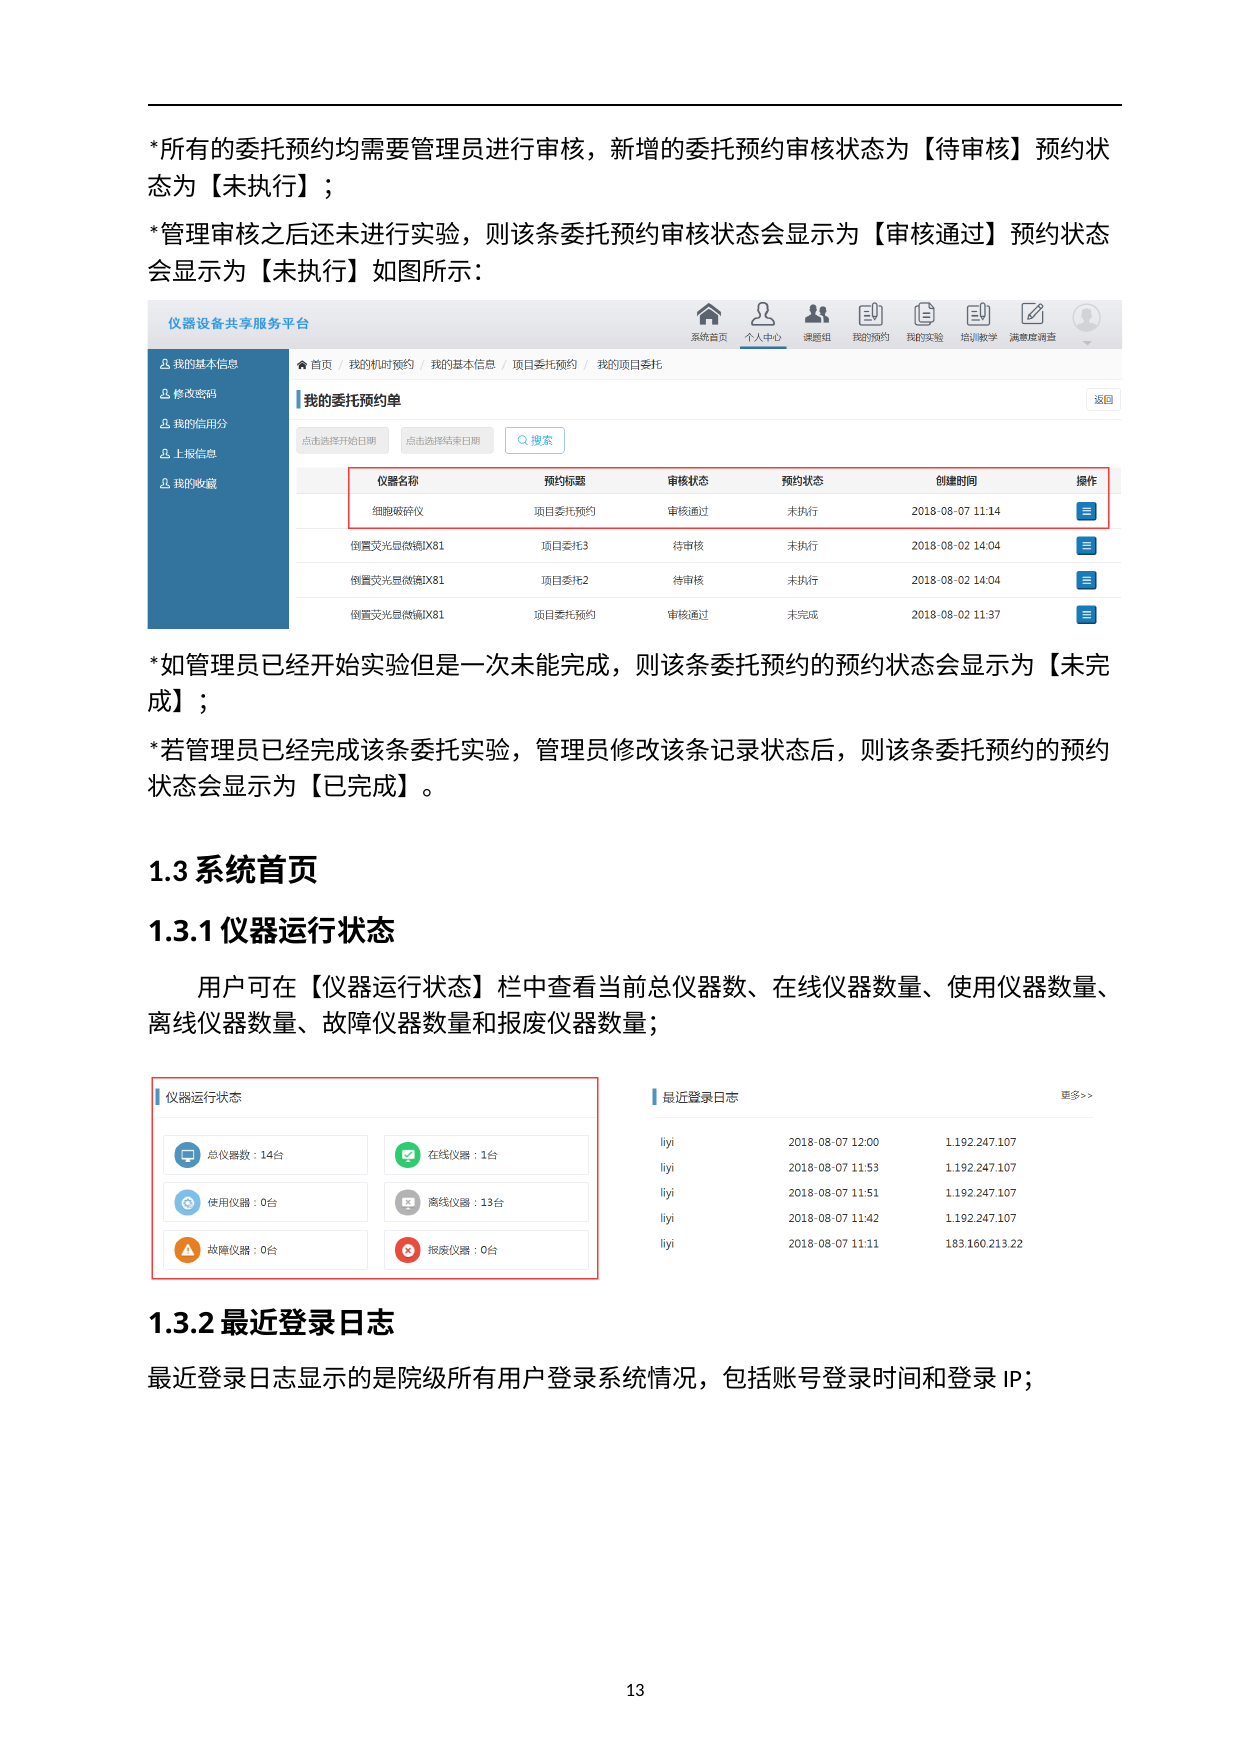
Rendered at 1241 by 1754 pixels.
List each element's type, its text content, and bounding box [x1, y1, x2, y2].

text *管理审核之后还未进行实验，则该条委托预约审核状态会显示为【审核通过】预约状态会显示为【未执行】如图所示： [148, 215, 1122, 287]
text 用户可在【仪器运行状态】栏中查看当前总仪器数、在线仪器数量、使用仪器数量、离线仪器数量、故障仪器数量和报废仪器数量； [148, 967, 1122, 1040]
text *所有的委托预约均需要管理员进行审核，新增的委托预约审核状态为【待审核】预约状态为【未执行】； [148, 130, 1122, 202]
subtitle 1.3.2最近登录日志 [148, 1299, 1122, 1342]
text 最近登录日志显示的是院级所有用户登录系统情况，包括账号登录时间和登录IP； [148, 1359, 1122, 1395]
picture [147, 1056, 1123, 1283]
picture [147, 300, 1123, 629]
text *如管理员已经开始实验但是一次未能完成，则该条委托预约的预约状态会显示为【未完成】； [148, 645, 1122, 718]
subtitle 1.3.1仪器运行状态 [148, 908, 1122, 950]
text *若管理员已经完成该条委托实验，管理员修改该条记录状态后，则该条委托预约的预约状态会显示为【已完成】。 [148, 730, 1122, 803]
subtitle 1.3系统首页 [148, 846, 1122, 891]
